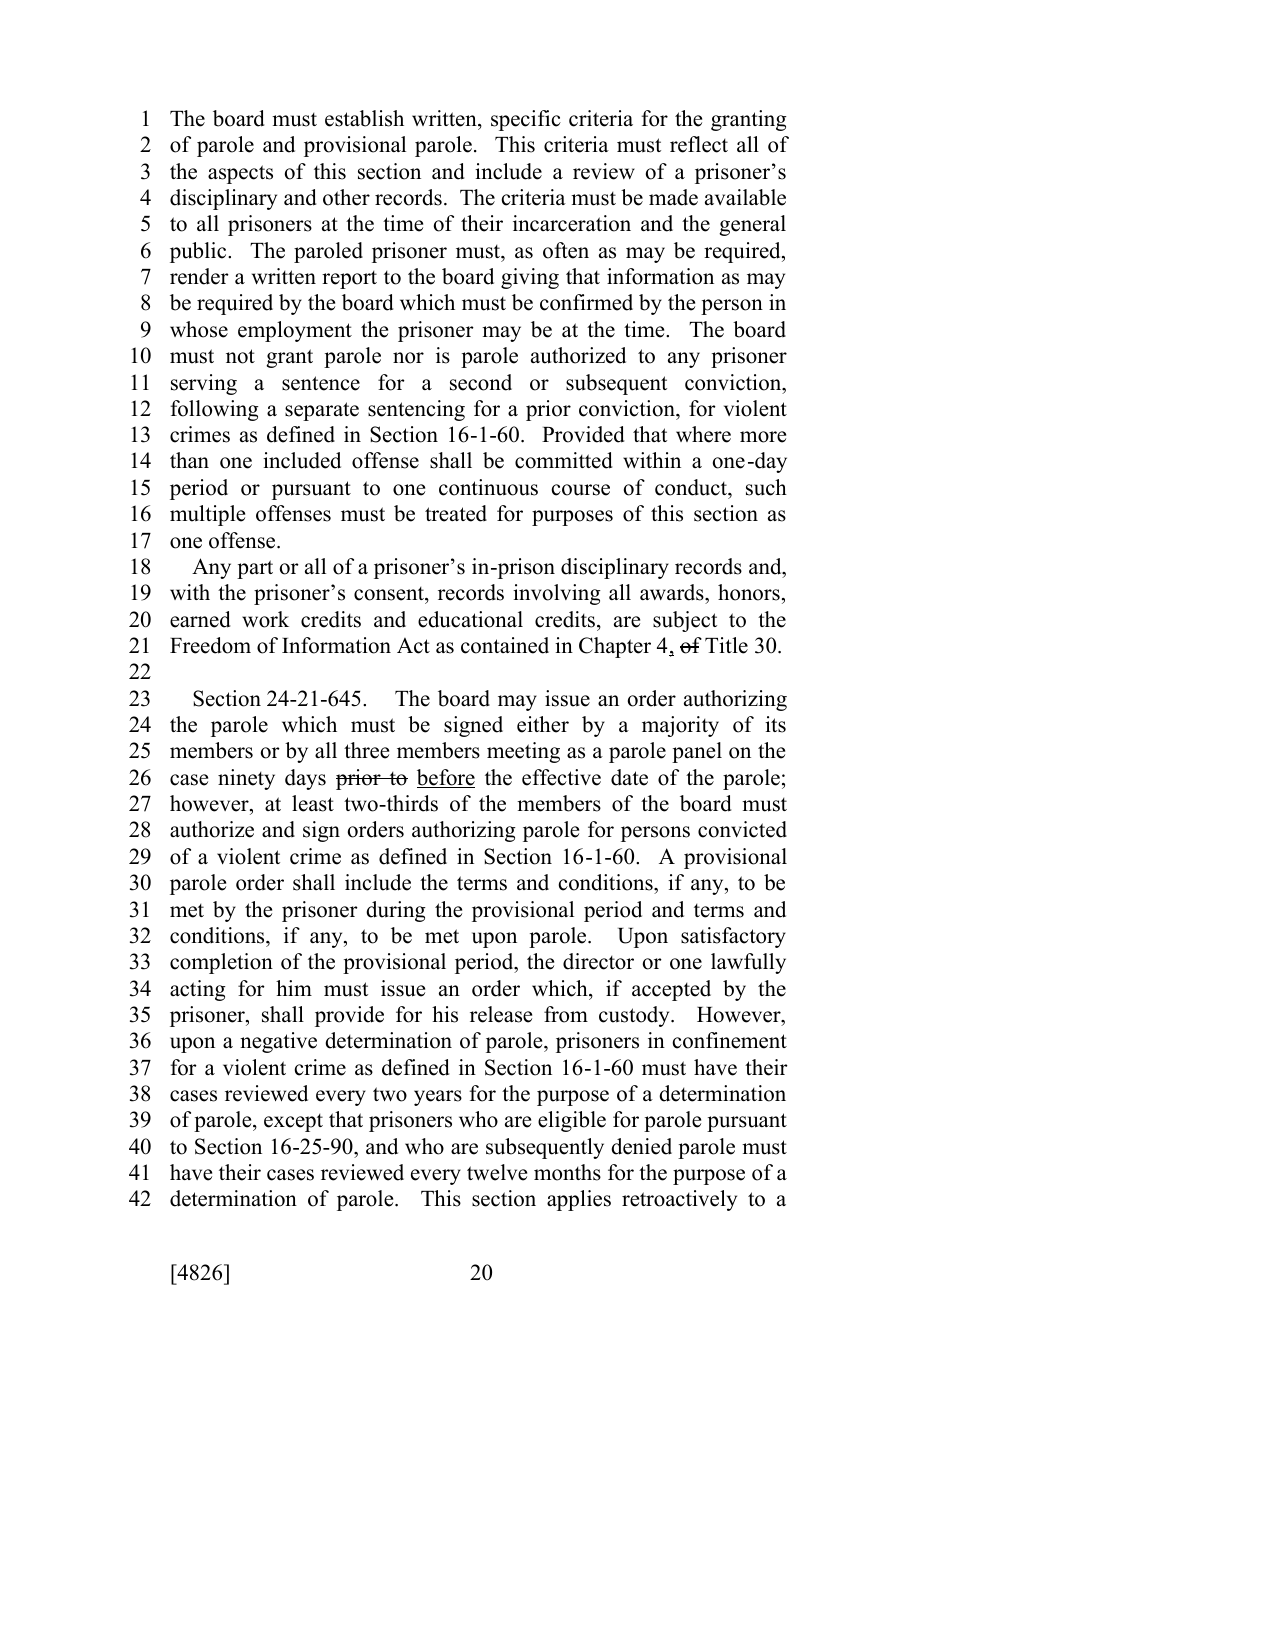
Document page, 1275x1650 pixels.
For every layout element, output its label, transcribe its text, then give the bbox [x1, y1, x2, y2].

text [169, 105, 787, 553]
text Any part or all of a prisoner’s in-prison disciplinary records and, with the prisoner’s consent, records involving all awards, honors, earned work credits and educational credits, are subject to the Freedom of Information Act as contained in Chapter 4, of Title 30. [169, 553, 787, 658]
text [169, 685, 787, 1212]
